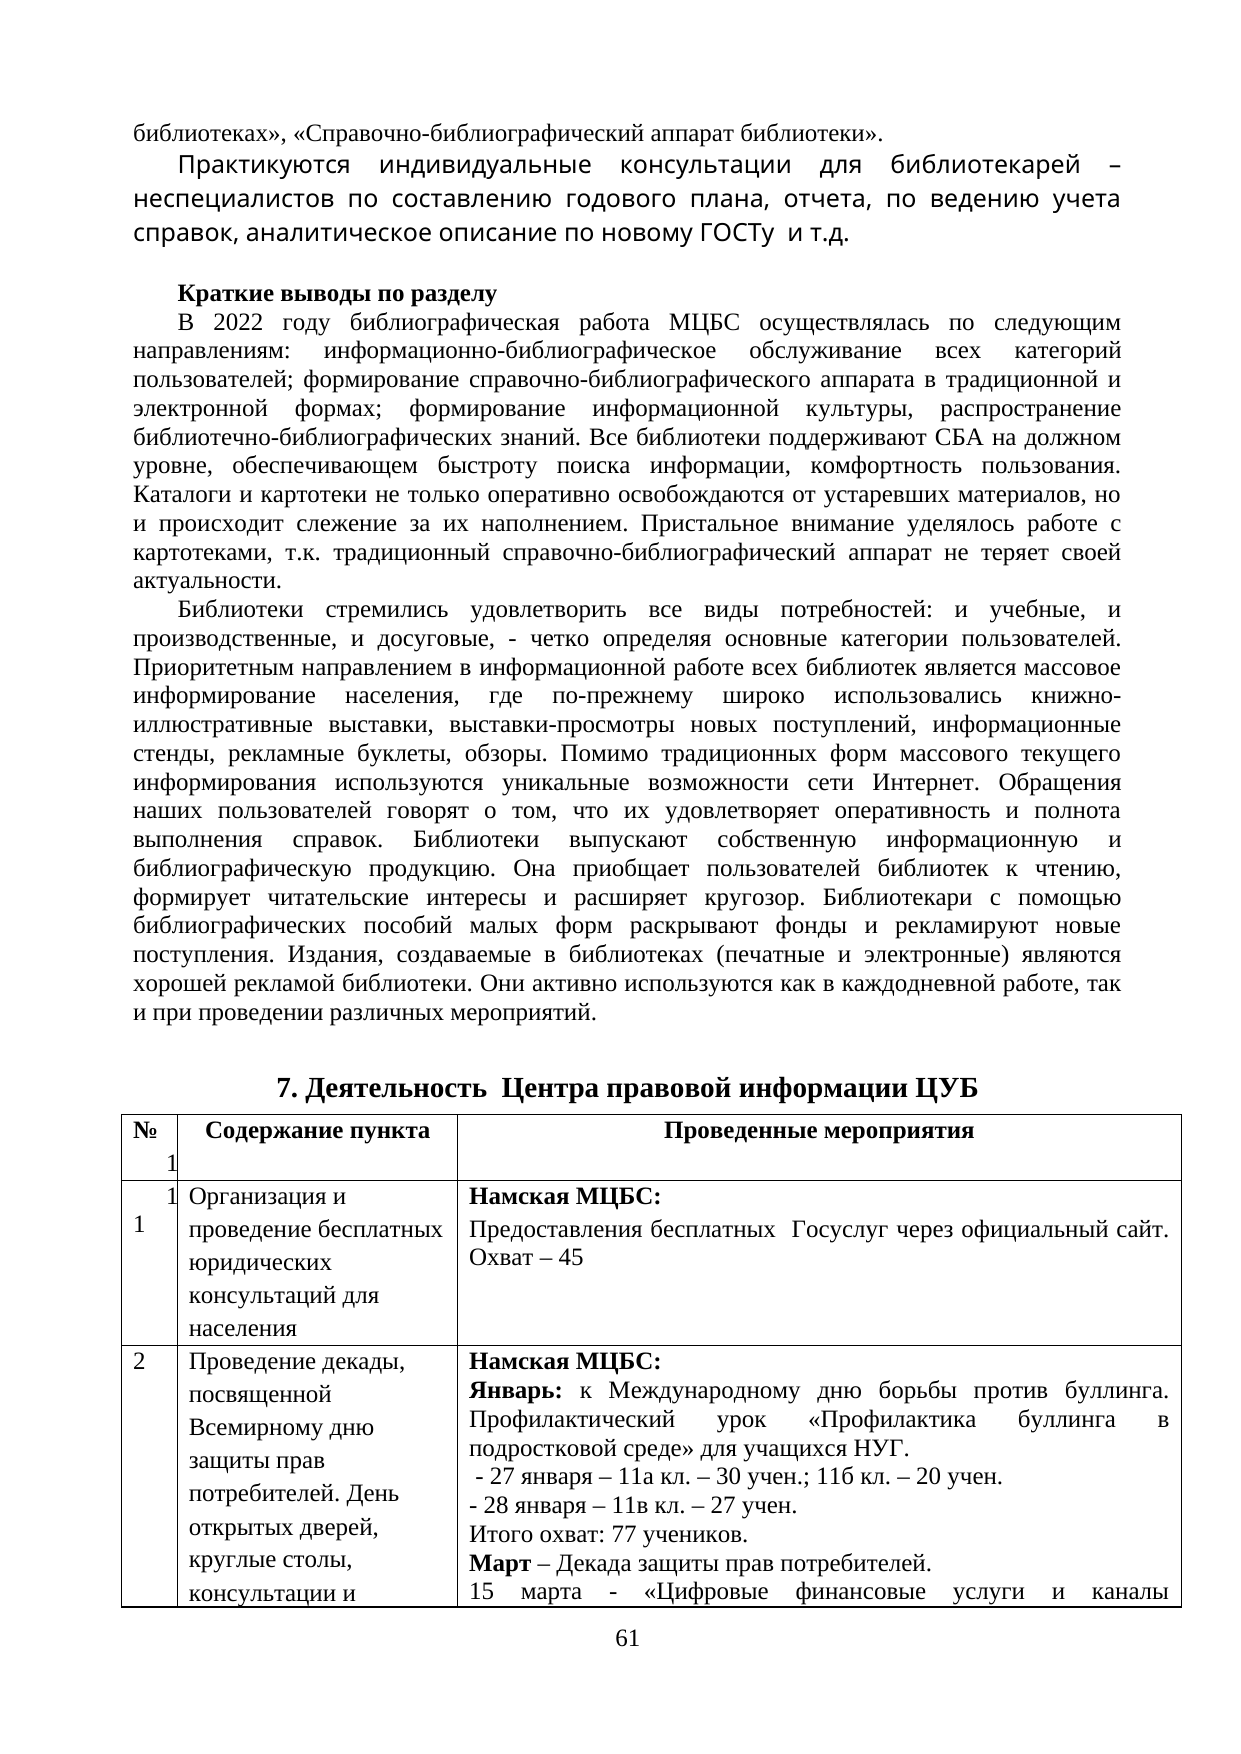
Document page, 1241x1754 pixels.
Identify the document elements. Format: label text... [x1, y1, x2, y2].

text Библиотеки стремились удовлетворить все виды потребностей: и учебные, и производственные, и досуговые, - четко определяя основные категории пользователей. Приоритетным направлением в информационной работе всех библиотек является массовое информирование населения, где по-прежнему широко использовались книжно-иллюстративные выставки, выставки-просмотры новых поступлений, информационные стенды, рекламные буклеты, обзоры. Помимо традиционных форм массового текущего информирования используются уникальные возможности сети Интернет. Обращения наших пользователей говорят о том, что их удовлетворяет оперативность и полнота выполнения справок. Библиотеки выпускают собственную информационную и библиографическую продукцию. Она приобщает пользователей библиотек к чтению, формирует читательские интересы и расширяет кругозор. Библиотекари с помощью библиографических пособий малых форм раскрывают фонды и рекламируют новые поступления. Издания, создаваемые в библиотеках (печатные и электронные) являются хорошей рекламой библиотеки. Они активно используются как в каждодневной работе, так и при проведении различных мероприятий. [133, 594, 1122, 1025]
text Практикуются индивидуальные консультации для библиотекарей – неспециалистов по составлению годового плана, отчета, по ведению учета справок, аналитическое описание по новому ГОСТу и т.д. [133, 147, 1122, 249]
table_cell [178, 1346, 457, 1606]
table_cell Намская МЦБС: Предоставления бесплатных Госуслуг через официальный сайт. Охват – 45 [458, 1181, 1181, 1345]
table_cell Организация и проведение бесплатных юридических консультаций для населения [178, 1181, 457, 1345]
text В 2022 году библиографическая работа МЦБС осуществлялась по следующим направлениям: информационно-библиографическое обслуживание всех категорий пользователей; формирование справочно-библиографического аппарата в традиционной и электронной формах; формирование информационной культуры, распространение библиотечно-библиографических знаний. Все библиотеки поддерживают СБА на должном уровне, обеспечивающем быстроту поиска информации, комфортность пользования. Каталоги и картотеки не только оперативно освобождаются от устаревших материалов, но и происходит слежение за их наполнением. Пристальное внимание уделялось работе с картотеками, т.к. традиционный справочно-библиографический аппарат не теряет своей актуальности. [133, 307, 1122, 594]
text Краткие выводы по разделу [133, 278, 1122, 307]
table_cell 11 [122, 1181, 177, 1345]
table_header Проведенные мероприятия [458, 1115, 1181, 1180]
table_header № 1 [122, 1115, 177, 1180]
table_header Содержание пункта [178, 1115, 457, 1180]
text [133, 118, 1122, 147]
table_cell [458, 1346, 1181, 1606]
table_cell 2 [122, 1346, 177, 1606]
text 7. Деятельность Центра правовой информации ЦУБ [133, 1070, 1122, 1103]
